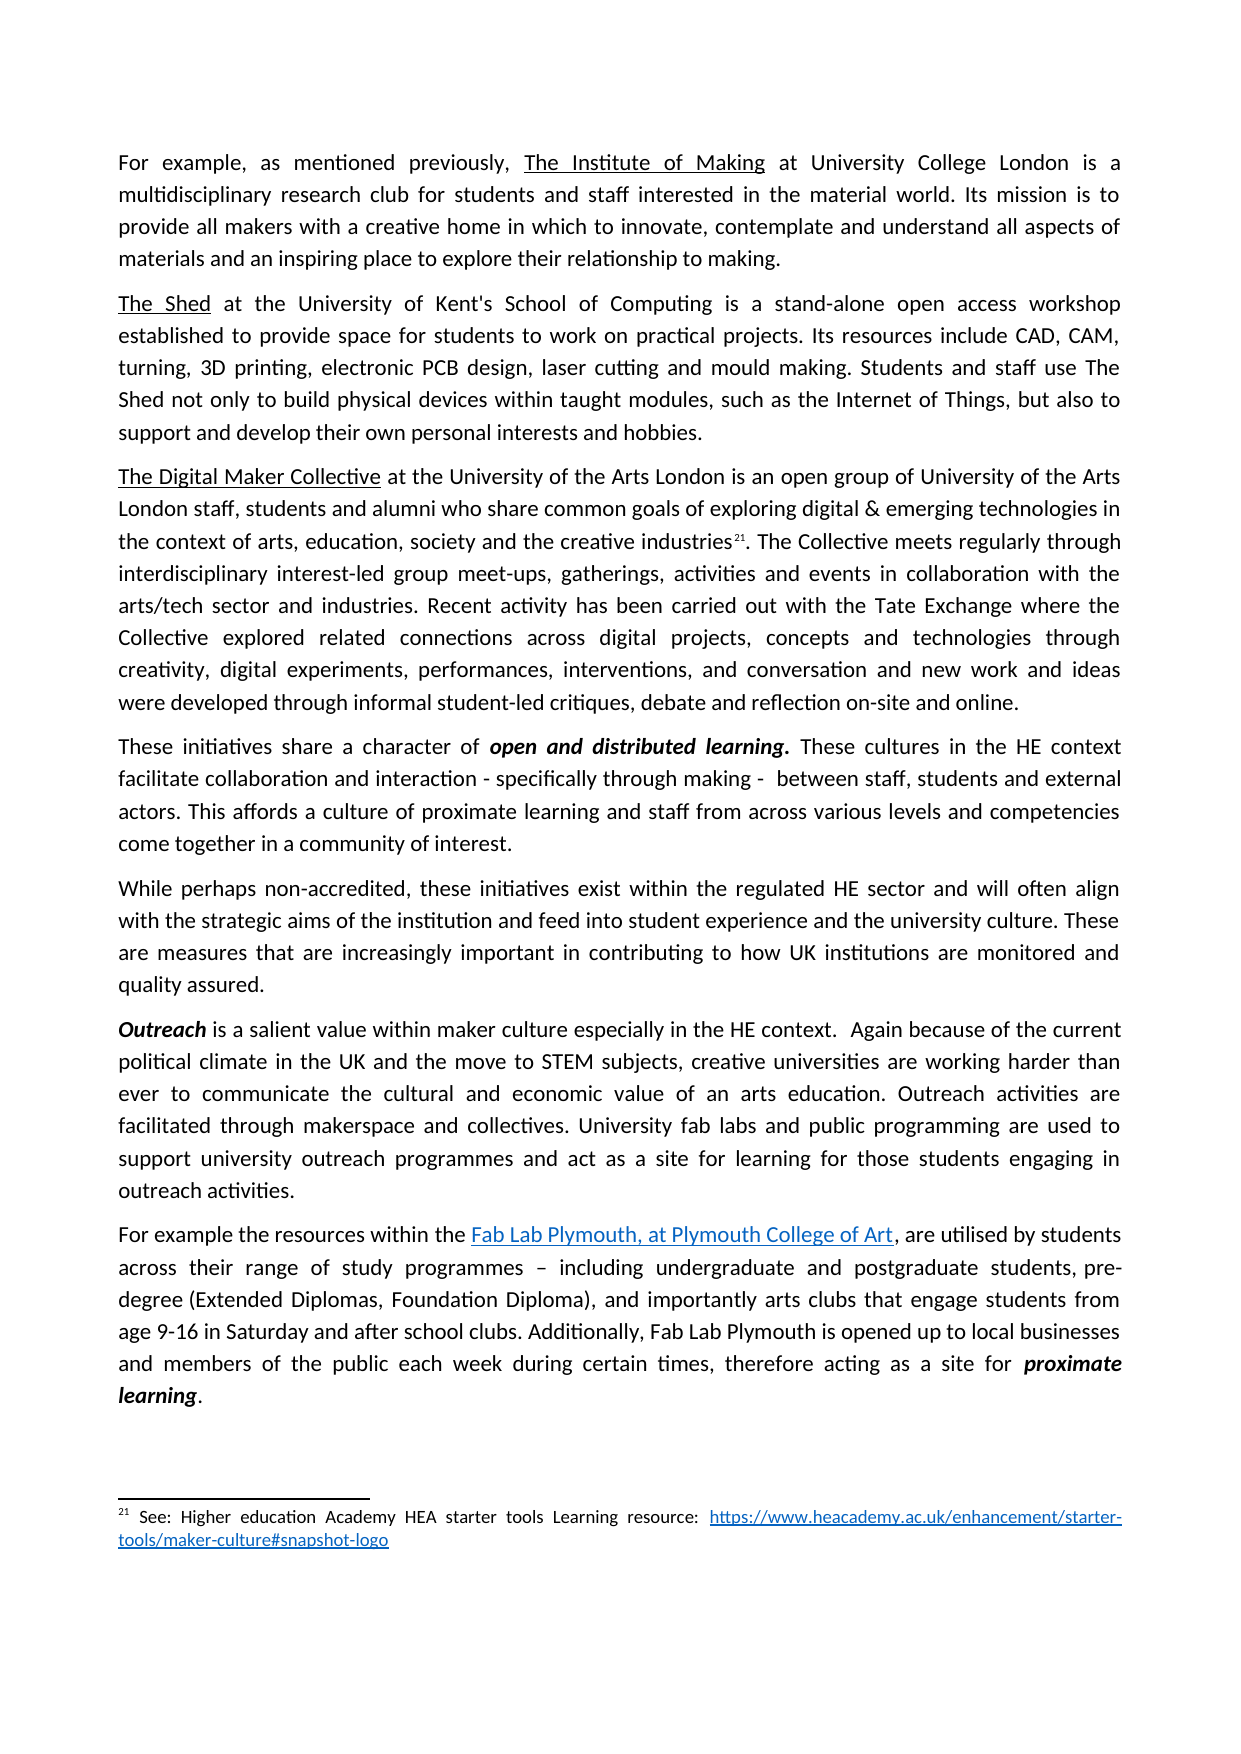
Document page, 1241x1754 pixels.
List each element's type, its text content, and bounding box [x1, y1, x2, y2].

text Outreach is a salient value within maker culture especially in the HE context. Again because of the current political climate in the UK and the move to STEM subjects, creative universities are working harder than ever to communicate the cultural and economic value of an arts education. Outreach activities are facilitated through makerspace and collectives. University fab labs and public programming are used to support university outreach programmes and act as a site for learning for those students engaging in outreach activities. [118, 1015, 1122, 1204]
text The Digital Maker Collective at the University of the Arts London is an open group of University of the Arts London staff, students and alumni who share common goals of exploring digital & emerging technologies in the context of arts, education, society and the creative industries. The Collective meets regularly through interdisciplinary interest-led group meet-ups, gatherings, activities and events in collaboration with the arts/tech sector and industries. Recent activity has been carried out with the Tate Exchange where the Collective explored related connections across digital projects, concepts and technologies through creativity, digital experiments, performances, interventions, and conversation and new work and ideas were developed through informal student-led critiques, debate and reflection on-site and online. [118, 462, 1122, 716]
text These initiatives share a character of open and distributed learning. These cultures in the HE context facilitate collaboration and interaction - specifically through making - between staff, students and external actors. This affords a culture of proximate learning and staff from across various levels and competencies come together in a community of interest. [118, 732, 1122, 857]
text The Shed at the University of Kent's School of Computing is a stand-alone open access workshop established to provide space for students to work on practical projects. Its resources include CAD, CAM, turning, 3D printing, electronic PCB design, laser cutting and mould making. Students and staff use The Shed not only to build physical devices within taught modules, such as the Internet of Things, but also to support and develop their own personal interests and hobbies. [118, 289, 1122, 446]
text While perhaps non-accredited, these initiatives exist within the regulated HE sector and will often align with the strategic aims of the institution and feed into student experience and the university culture. These are measures that are increasingly important in contributing to how UK institutions are monitored and quality assured. [118, 874, 1122, 998]
text For example the resources within the Fab Lab Plymouth, at Plymouth College of Art, are utilised by students across their range of study programmes – including undergraduate and postgraduate students, pre-degree (Extended Diplomas, Foundation Diploma), and importantly arts clubs that engage students from age 9-16 in Saturday and after school clubs. Additionally, Fab Lab Plymouth is opened up to local businesses and members of the public each week during certain times, therefore acting as a site for proximate learning. [118, 1221, 1122, 1409]
text For example, as mentioned previously, The Institute of Making at University College London is a multidisciplinary research club for students and staff interested in the material world. Its mission is to provide all makers with a creative home in which to innovate, contemplate and understand all aspects of materials and an inspiring place to explore their relationship to making. [118, 148, 1122, 272]
